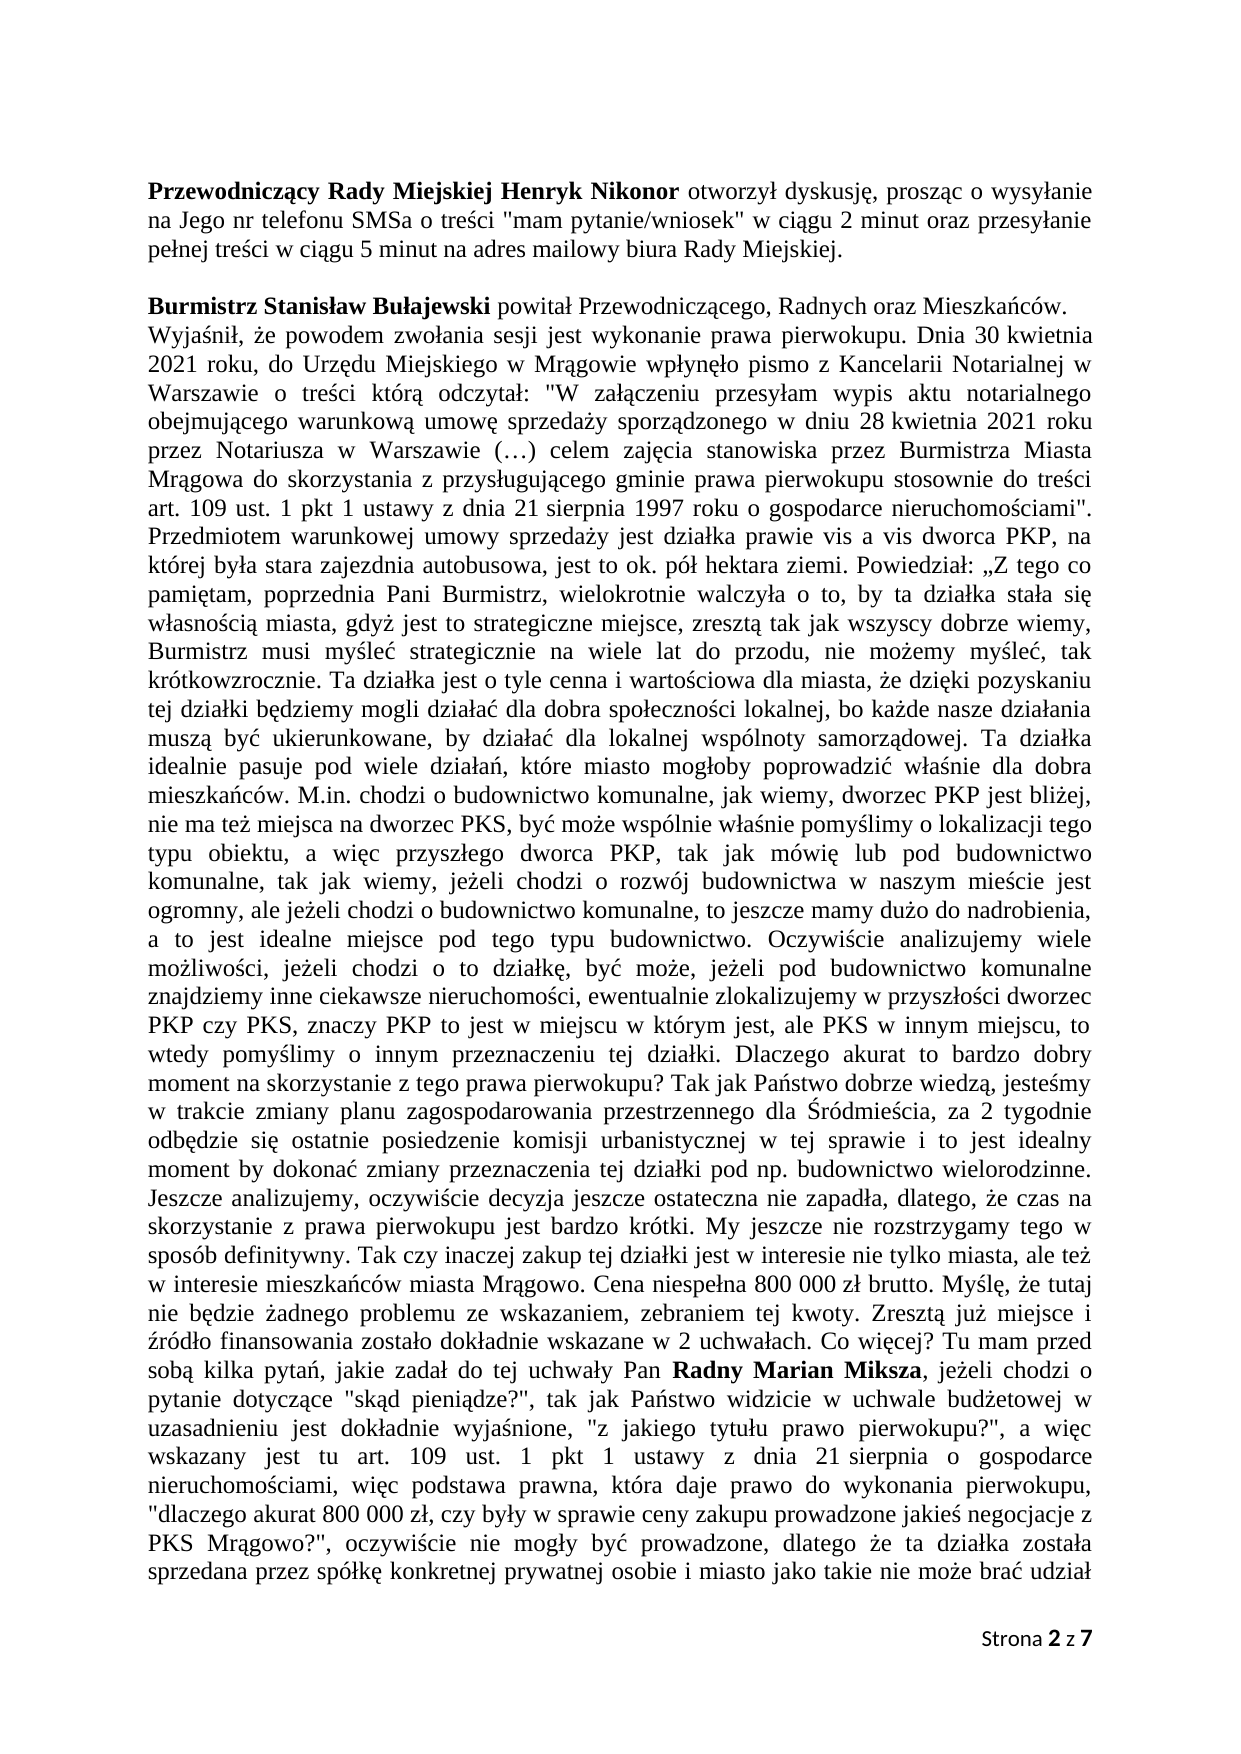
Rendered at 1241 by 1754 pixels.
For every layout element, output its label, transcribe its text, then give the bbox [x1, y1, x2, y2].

text Burmistrz Stanisław Bułajewski powitał Przewodniczącego, Radnych oraz Mieszkańców. [148, 291, 1093, 320]
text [148, 320, 1093, 1585]
text Przewodniczący Rady Miejskiej Henryk Nikonor otworzył dyskusję, prosząc o wysyłanie na Jego nr telefonu SMSa o treści "mam pytanie/wniosek" w ciągu 2 minut oraz przesyłanie pełnej treści w ciągu 5 minut na adres mailowy biura Rady Miejskiej. [148, 176, 1093, 263]
